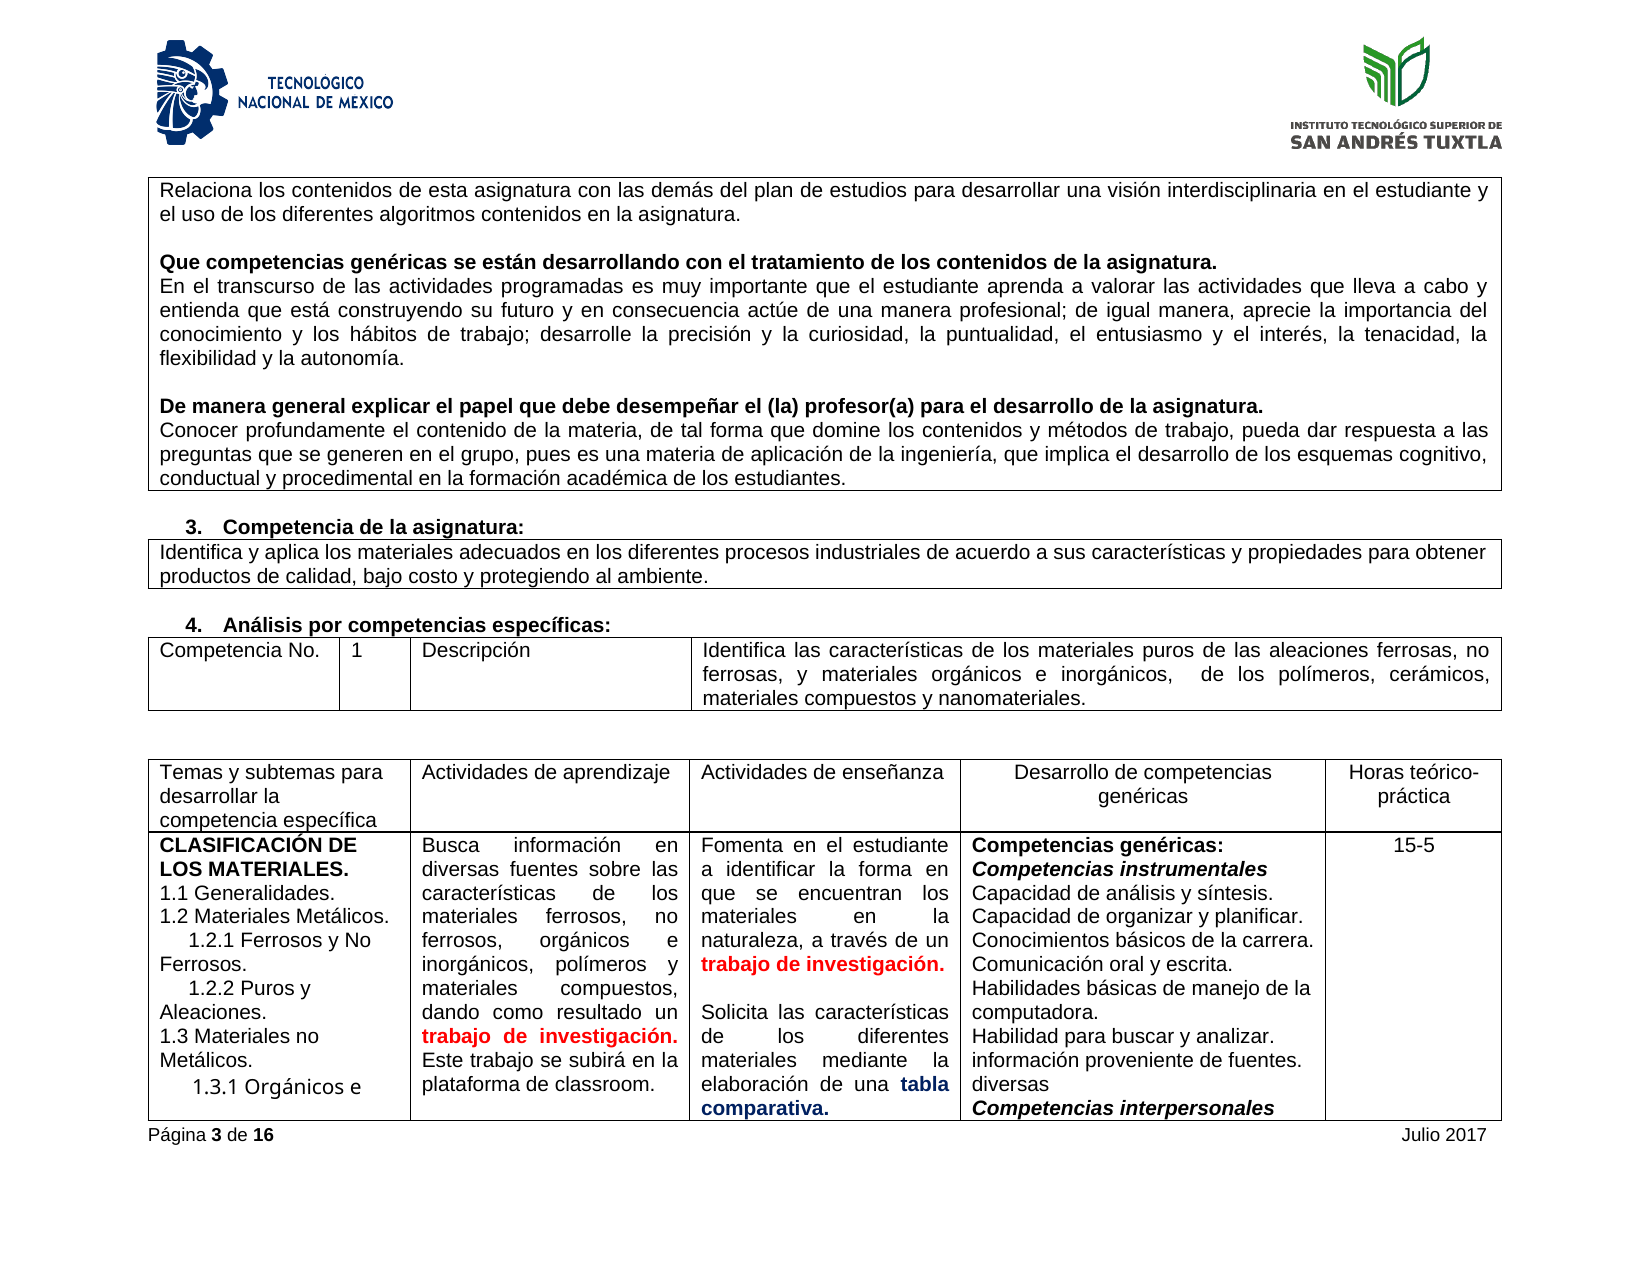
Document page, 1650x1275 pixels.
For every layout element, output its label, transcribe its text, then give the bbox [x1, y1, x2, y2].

table_header Temas y subtemas para desarrollar la competencia específica [149, 760, 410, 831]
table_header Identifica y aplica los materiales adecuados en los diferentes procesos industriales de acuerdo a sus características y propiedades para obtener productos de calidad, bajo costo y protegiendo al ambiente. [149, 540, 1501, 588]
list Análisis por competencias específicas: [185, 613, 1502, 637]
picture [1291, 36, 1502, 149]
table_header Identifica las características de los materiales puros de las aleaciones ferrosas, no ferrosas, y materiales orgánicos e inorgánicos, de los polímeros, cerámicos, materiales compuestos y nanomateriales. [692, 638, 1501, 709]
table_header 1 [340, 638, 410, 709]
table_header Competencia No. [149, 638, 339, 709]
table_header Descripción [411, 638, 691, 709]
list Competencia de la asignatura: [185, 515, 1502, 539]
table_cell 15-5 [1326, 833, 1501, 1120]
table_header Horas teórico-práctica [1326, 760, 1501, 831]
table_header Actividades de aprendizaje [411, 760, 689, 831]
picture [147, 36, 402, 149]
table_header Desarrollo de competencias genéricas [961, 760, 1325, 831]
table_header Actividades de enseñanza [690, 760, 960, 831]
